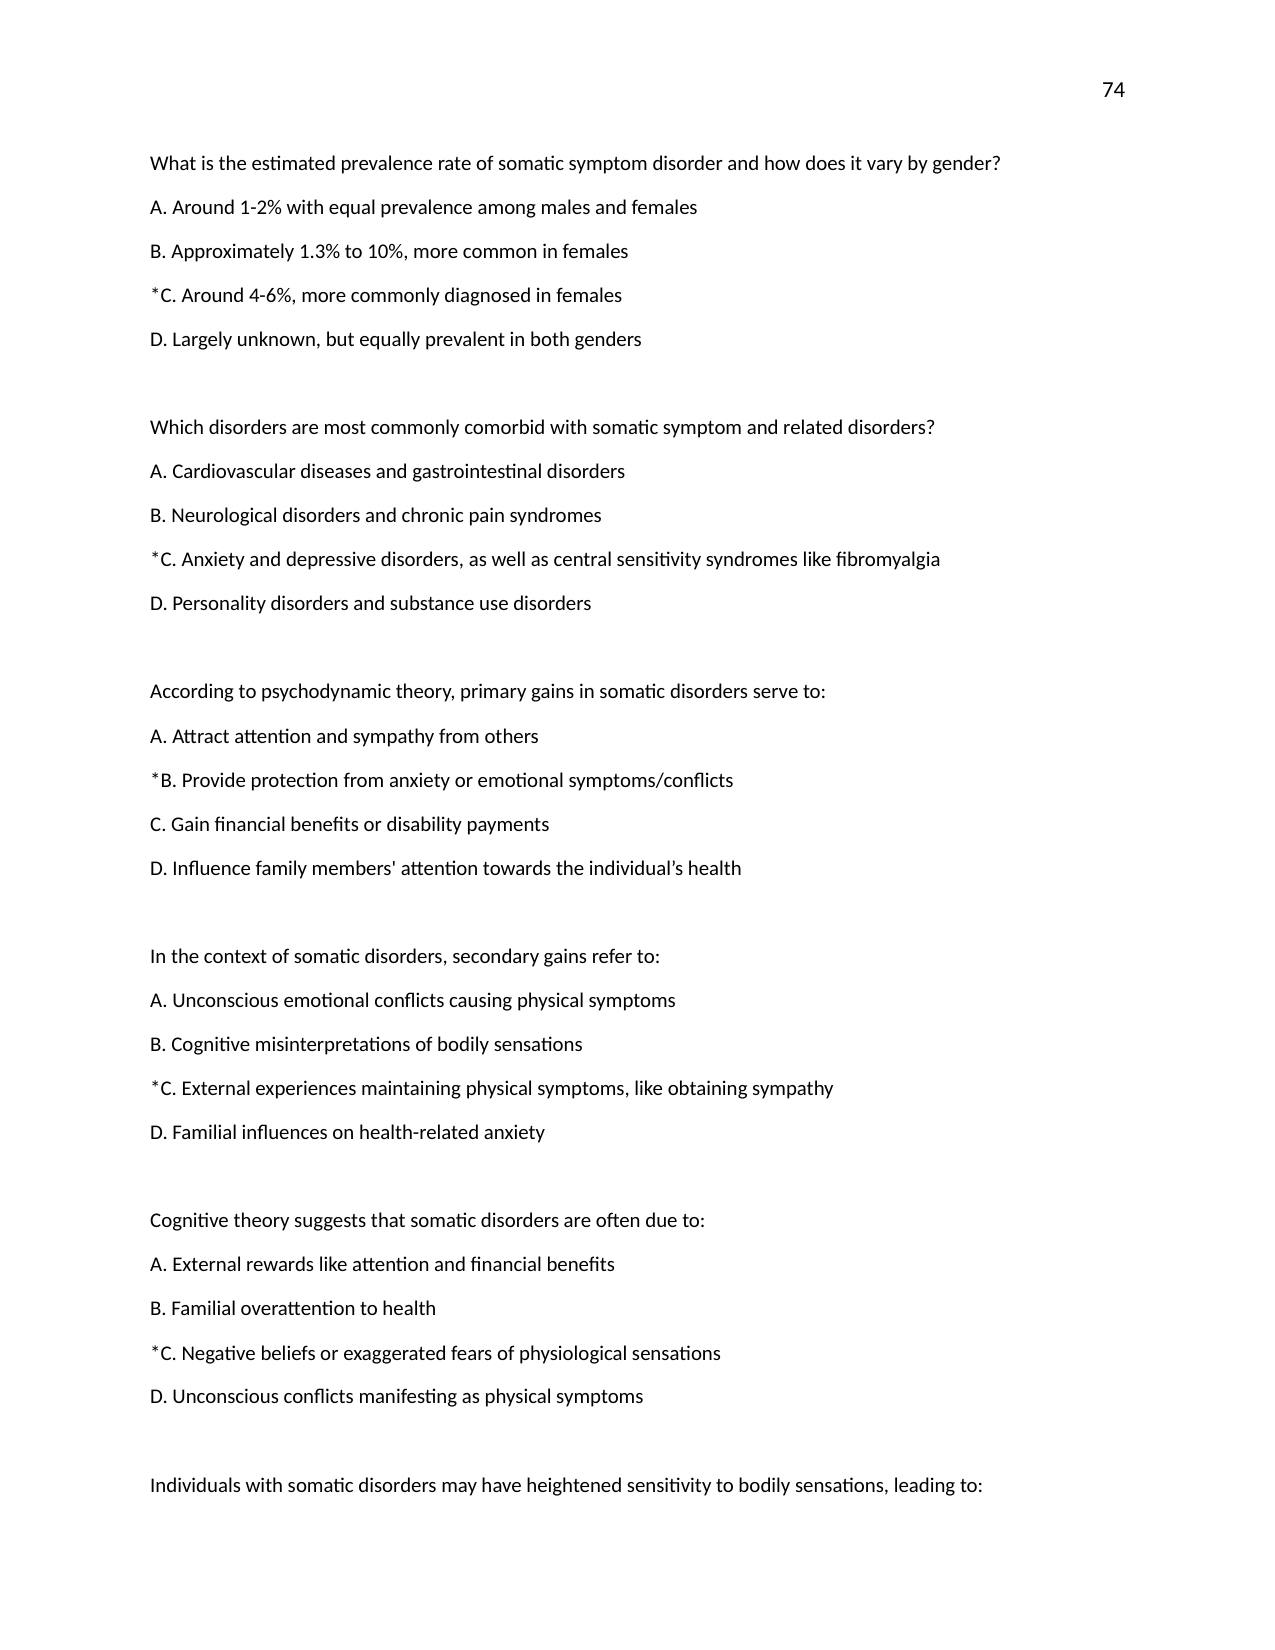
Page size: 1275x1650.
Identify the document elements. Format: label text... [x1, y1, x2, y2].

text B. Cognitive misinterpretations of bodily sensations [150, 1031, 1125, 1057]
text *C. External experiences maintaining physical symptoms, like obtaining sympathy [150, 1075, 1125, 1101]
text B. Familial overattention to health [150, 1296, 1125, 1321]
text B. Neurological disorders and chronic pain syndromes [150, 502, 1125, 528]
text *B. Provide protection from anxiety or emotional symptoms/conflicts [150, 767, 1125, 792]
text A. Attract attention and sympathy from others [150, 723, 1125, 748]
text In the context of somatic disorders, secondary gains refer to: [150, 943, 1125, 968]
text D. Unconscious conflicts manifesting as physical symptoms [150, 1384, 1125, 1409]
text D. Personality disorders and substance use disorders [150, 591, 1125, 616]
text D. Largely unknown, but equally prevalent in both genders [150, 326, 1125, 352]
text D. Influence family members' attention towards the individual’s health [150, 855, 1125, 880]
text A. External rewards like attention and financial benefits [150, 1252, 1125, 1277]
text A. Unconscious emotional conflicts causing physical symptoms [150, 987, 1125, 1013]
text *C. Negative beliefs or exaggerated fears of physiological sensations [150, 1340, 1125, 1365]
text *C. Anxiety and depressive disorders, as well as central sensitivity syndromes like fibromyalgia [150, 547, 1125, 572]
text D. Familial influences on health-related anxiety [150, 1119, 1125, 1145]
text A. Around 1-2% with equal prevalence among males and females [150, 194, 1125, 219]
text According to psychodynamic theory, primary gains in somatic disorders serve to: [150, 679, 1125, 704]
text B. Approximately 1.3% to 10%, more common in females [150, 238, 1125, 263]
text A. Cardiovascular diseases and gastrointestinal disorders [150, 458, 1125, 484]
text Cognitive theory suggests that somatic disorders are often due to: [150, 1207, 1125, 1233]
text What is the estimated prevalence rate of somatic symptom disorder and how does it vary by gender? [150, 150, 1125, 175]
text C. Gain financial benefits or disability payments [150, 811, 1125, 836]
text *C. Around 4-6%, more commonly diagnosed in females [150, 282, 1125, 308]
text Which disorders are most commonly comorbid with somatic symptom and related disorders? [150, 414, 1125, 440]
text Individuals with somatic disorders may have heightened sensitivity to bodily sensations, leading to: [150, 1472, 1125, 1497]
